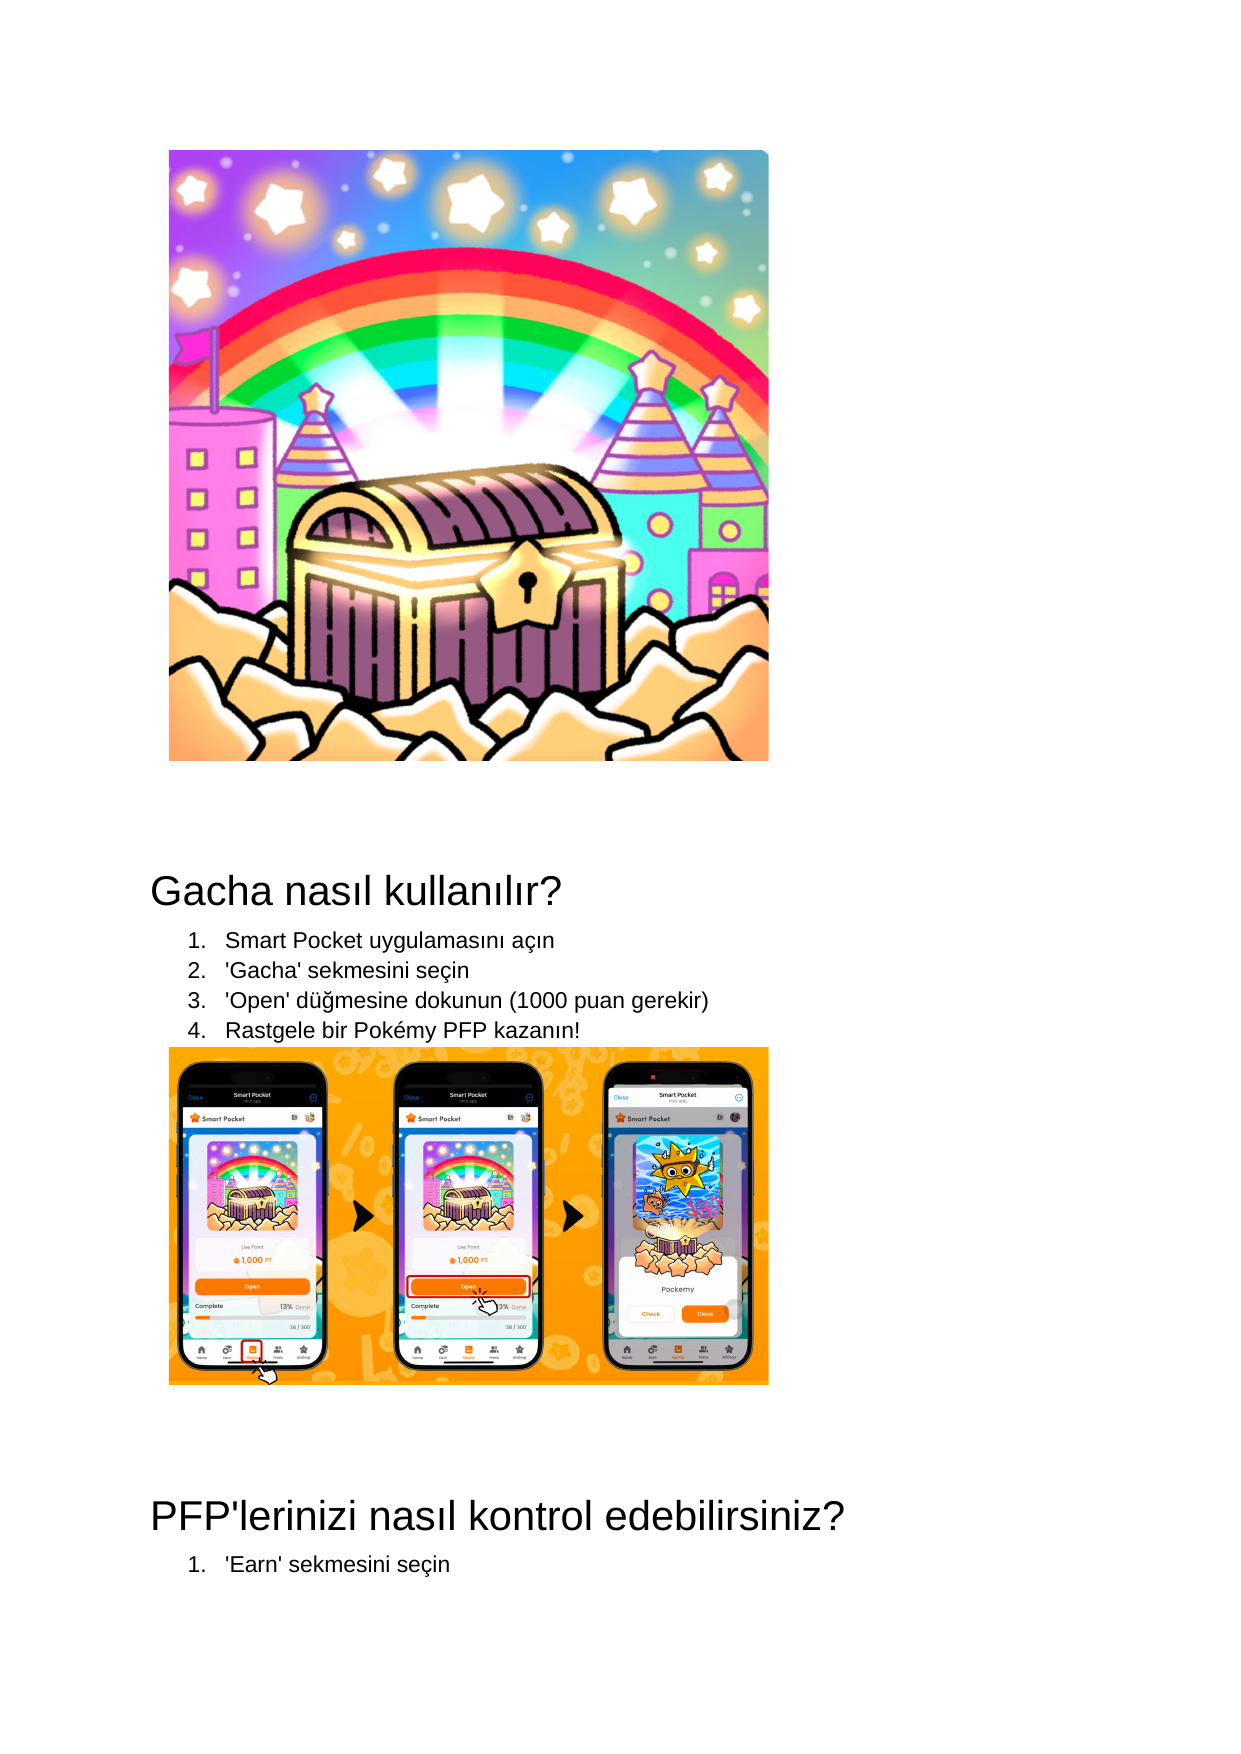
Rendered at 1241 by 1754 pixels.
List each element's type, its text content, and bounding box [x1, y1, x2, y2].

list 'Earn' sekmesini seçin [187, 1551, 1090, 1578]
subtitle Gacha nasıl kullanılır? [150, 866, 1090, 914]
subtitle PFP'lerinizi nasıl kontrol edebilirsiniz? [150, 1491, 1090, 1539]
picture [168, 150, 769, 761]
list 'Gacha' sekmesini seçin [187, 957, 1090, 983]
list Rastgele bir Pokémy PFP kazanın! [187, 1017, 1090, 1043]
list 'Open' düğmesine dokunun (1000 puan gerekir) [187, 987, 1090, 1013]
list Smart Pocket uygulamasını açın [187, 927, 1090, 953]
picture [168, 1047, 769, 1385]
